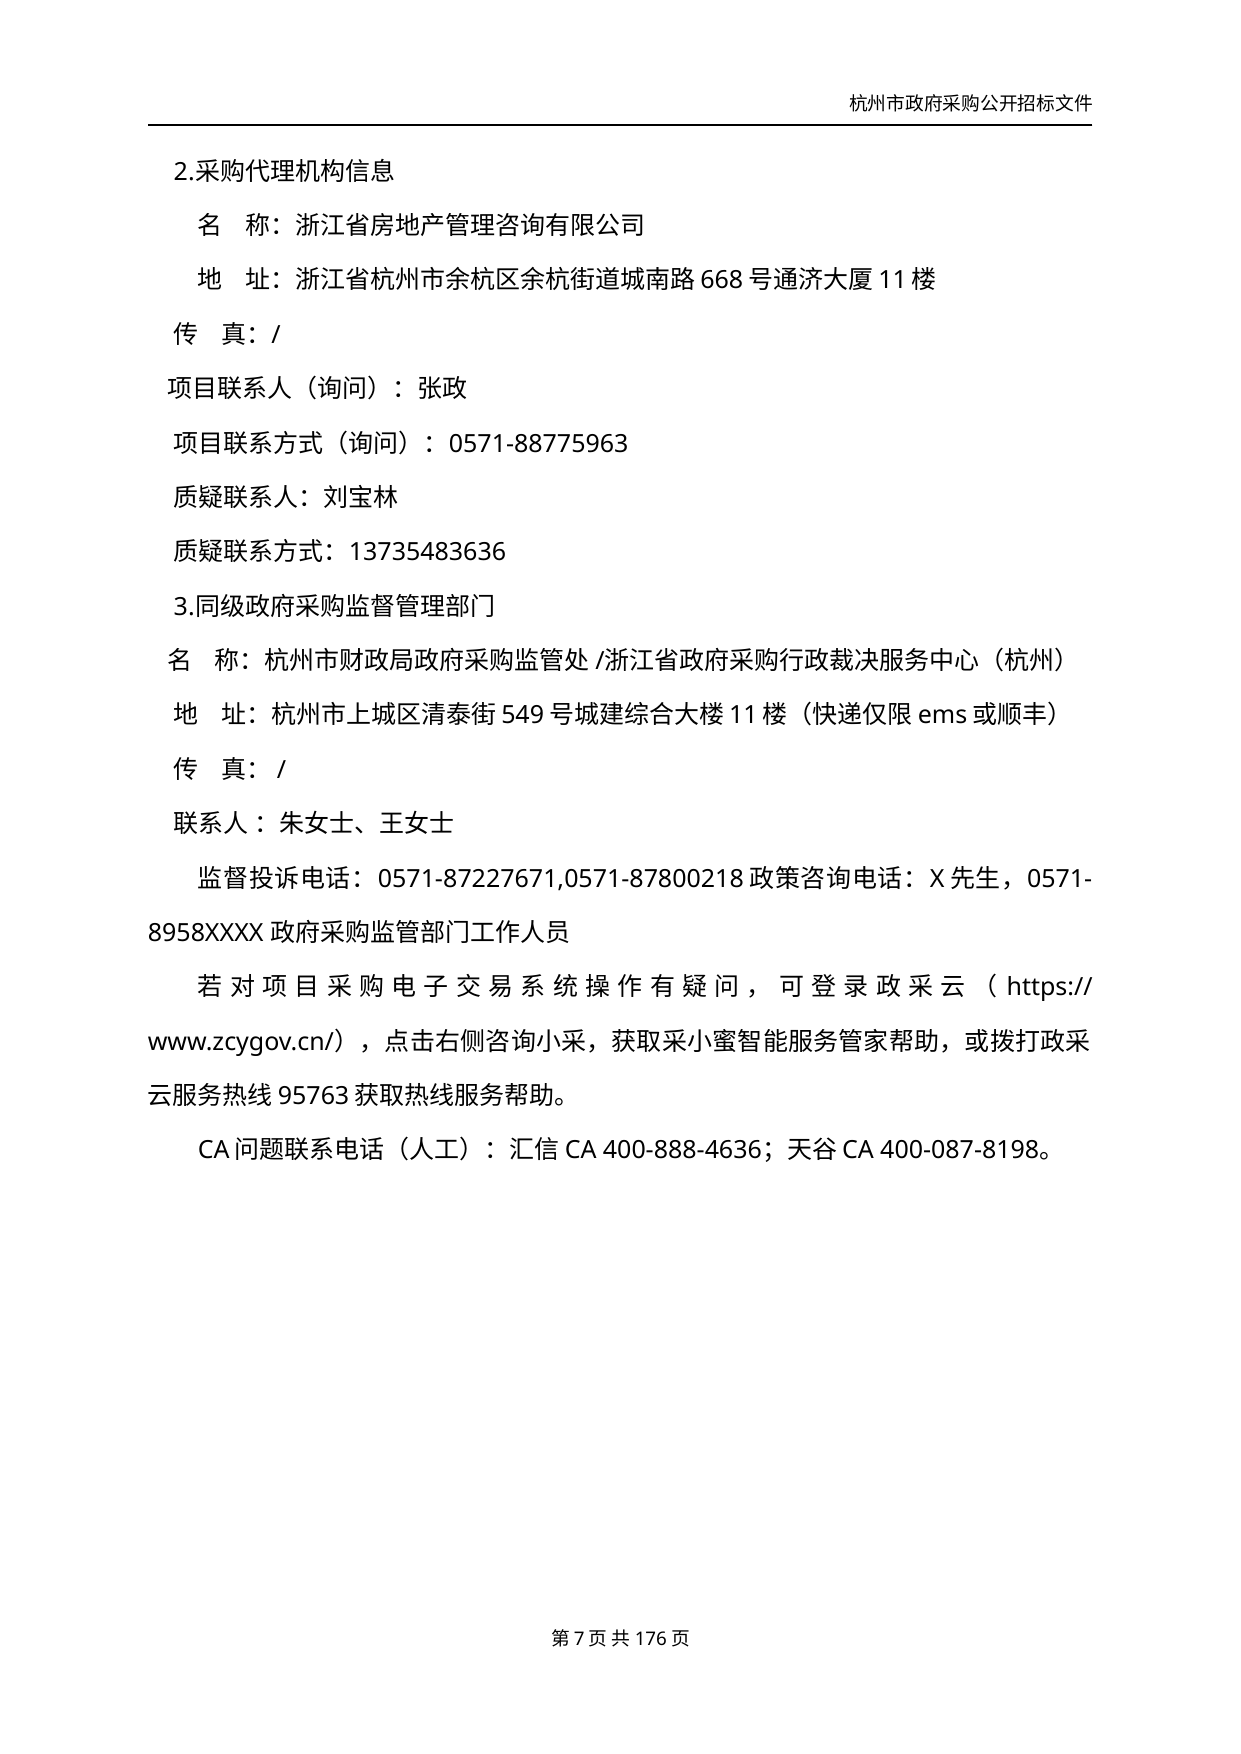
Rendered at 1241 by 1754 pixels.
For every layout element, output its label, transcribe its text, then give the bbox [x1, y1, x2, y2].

text 3.同级政府采购监督管理部门 [148, 586, 1092, 622]
text 质疑联系方式：13735483636 [148, 532, 1092, 568]
text 传 真： / [148, 749, 1092, 786]
text 名 称：杭州市财政局政府采购监管处 /浙江省政府采购行政裁决服务中心（杭州） [148, 641, 1092, 677]
text 若对项目采购电子交易系统操作有疑问，可登录政采云（https://www.zcygov.cn/），点击右侧咨询小采，获取采小蜜智能服务管家帮助，或拨打政采云服务热线95763获取热线服务帮助。 [148, 967, 1092, 1112]
text 项目联系方式（询问）：0571-88775963 [148, 423, 1092, 459]
text 项目联系人（询问）：张政 [148, 369, 1092, 405]
text 联系人 ：朱女士、王女士 [148, 804, 1092, 840]
text 名 称：浙江省房地产管理咨询有限公司 [148, 206, 1092, 242]
text 传 真：/ [148, 314, 1092, 351]
text CA问题联系电话（人工）：汇信CA 400-888-4636；天谷CA 400-087-8198。 [148, 1130, 1092, 1166]
text 地 址：浙江省杭州市余杭区余杭街道城南路668号通济大厦11楼 [148, 260, 1092, 296]
text 监督投诉电话：0571-87227671,0571-87800218政策咨询电话：X先生，0571-8958XXXX 政府采购监管部门工作人员 [148, 858, 1092, 949]
text 质疑联系人：刘宝林 [148, 477, 1092, 514]
text 2.采购代理机构信息 [148, 151, 1092, 187]
text 地 址：杭州市上城区清泰街549号城建综合大楼11楼（快递仅限ems或顺丰） [148, 695, 1092, 731]
